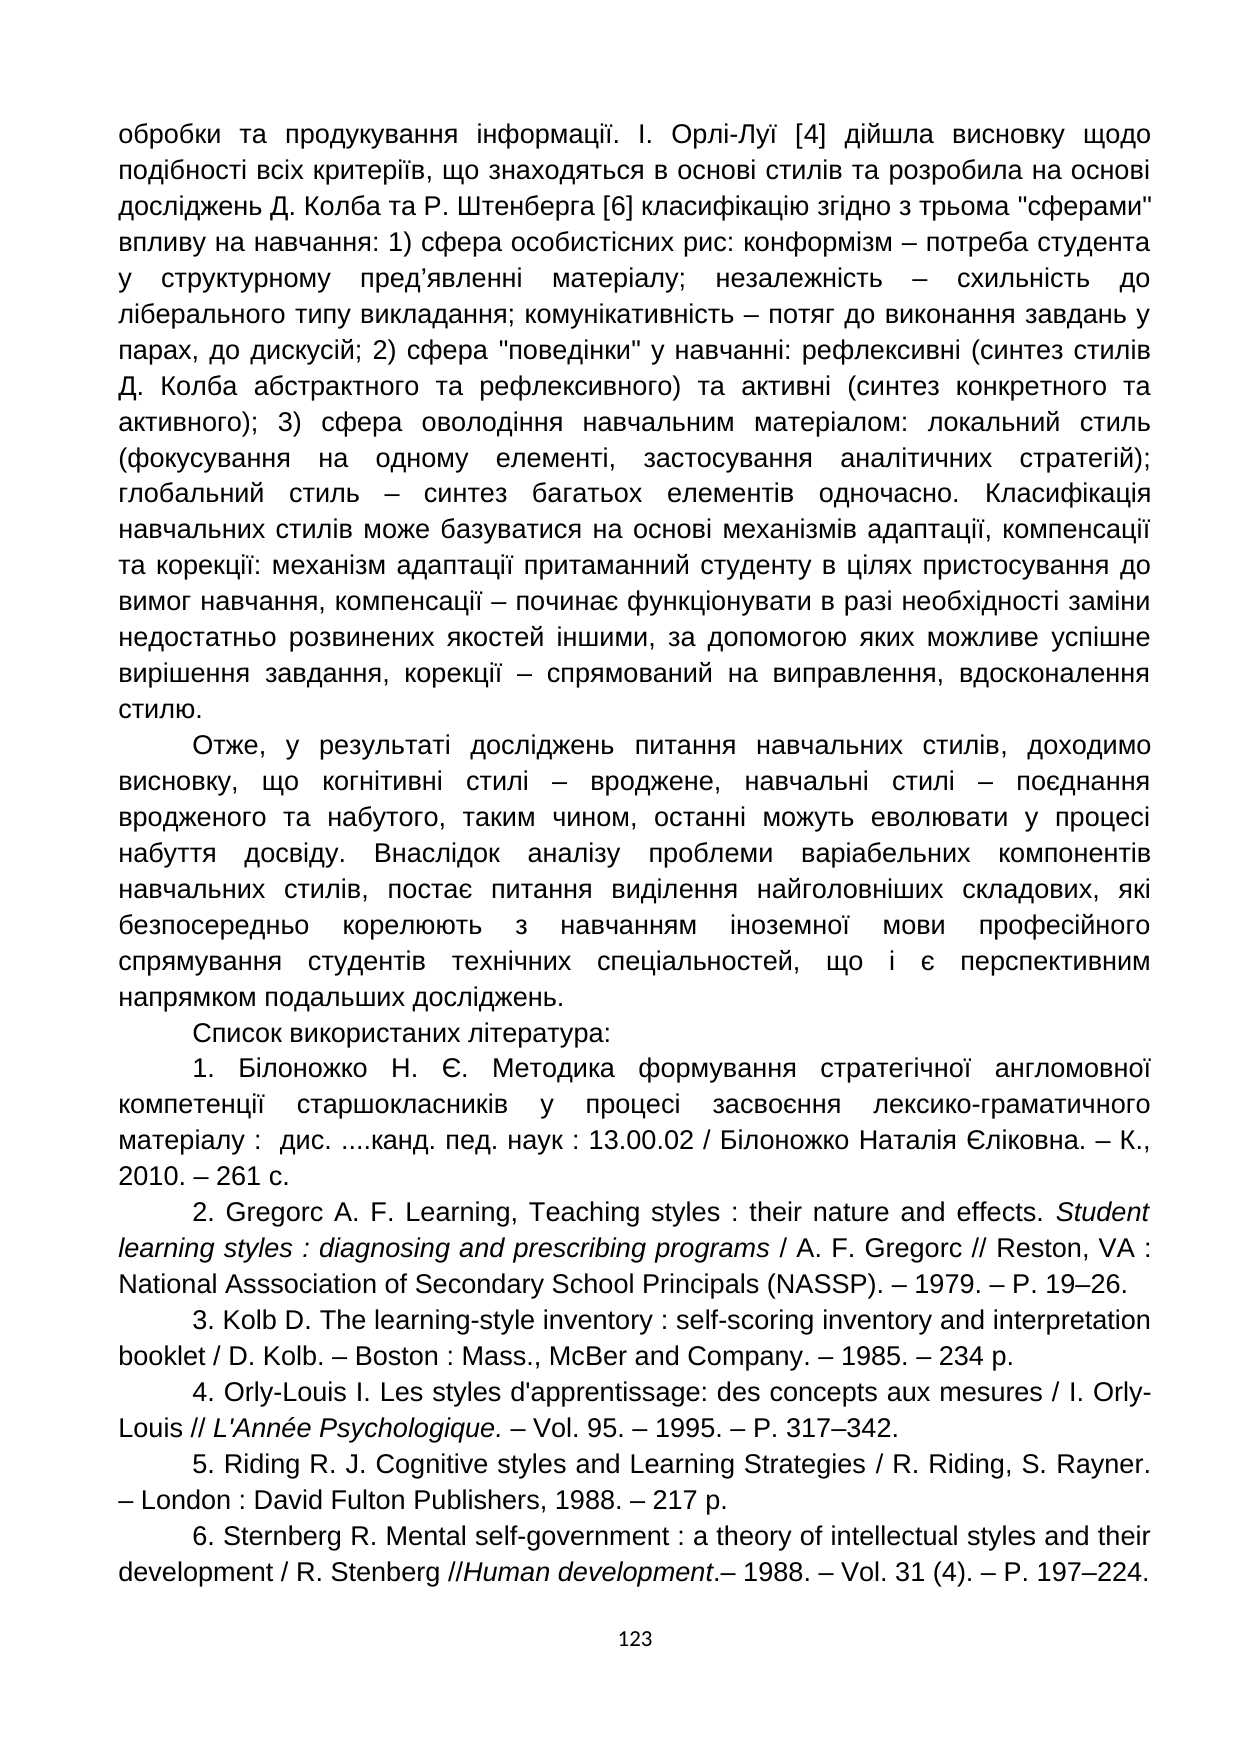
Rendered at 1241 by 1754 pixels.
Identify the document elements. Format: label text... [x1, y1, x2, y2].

text 2. Gregorc A. F. Learning, Teaching styles : their nature and effects. Student learning styles : diagnosing and prescribing programs / A. F. Gregorc // Reston, VA : National Asssociation of Secondary School Principals (NASSP). – 1979. – P. 19–26. [118, 1196, 1152, 1299]
text 4. Orly-Louis I. Les styles d'apprentissage: des concepts aux mesures / I. Orly-Louis // L'Année Psychologique. – Vol. 95. – 1995. – P. 317–342. [118, 1376, 1152, 1443]
text 1. Білоножко Н. Є. Методика формування стратегічної англомовної компетенції старшокласників у процесі засвоєння лексико-граматичного матеріалу : дис. ....канд. пед. наук : 13.00.02 / Білоножко Наталія Єліковна. – К., 2010. – 261 с. [118, 1052, 1152, 1192]
text 6. Sternberg R. Mental self-government : a theory of intellectual styles and their development / R. Stenberg //Human development.– 1988. – Vol. 31 (4). – P. 197–224. [118, 1520, 1152, 1587]
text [118, 118, 1152, 724]
text Список використаних література: [118, 1017, 1152, 1048]
text 5. Riding R. J. Cognitive styles and Learning Strategies / R. Riding, S. Rayner. – London : David Fulton Publishers, 1988. – 217 p. [118, 1448, 1152, 1515]
text 3. Kolb D. The learning-style inventory : self-scoring inventory and interpretation booklet / D. Kolb. – Boston : Mass., McBer and Company. – 1985. – 234 р. [118, 1304, 1152, 1371]
text Отже, у результаті досліджень питання навчальних стилів, доходимо висновку, що когнітивні стилі – вроджене, навчальні стилі – поєднання вродженого та набутого, таким чином, останні можуть еволювати у процесі набуття досвіду. Внаслідок аналізу проблеми варіабельних компонентів навчальних стилів, постає питання виділення найголовніших складових, які безпосередньо корелюють з навчанням іноземної мови професійного спрямування студентів технічних спеціальностей, що і є перспективним напрямком подальших досліджень. [118, 729, 1152, 1012]
